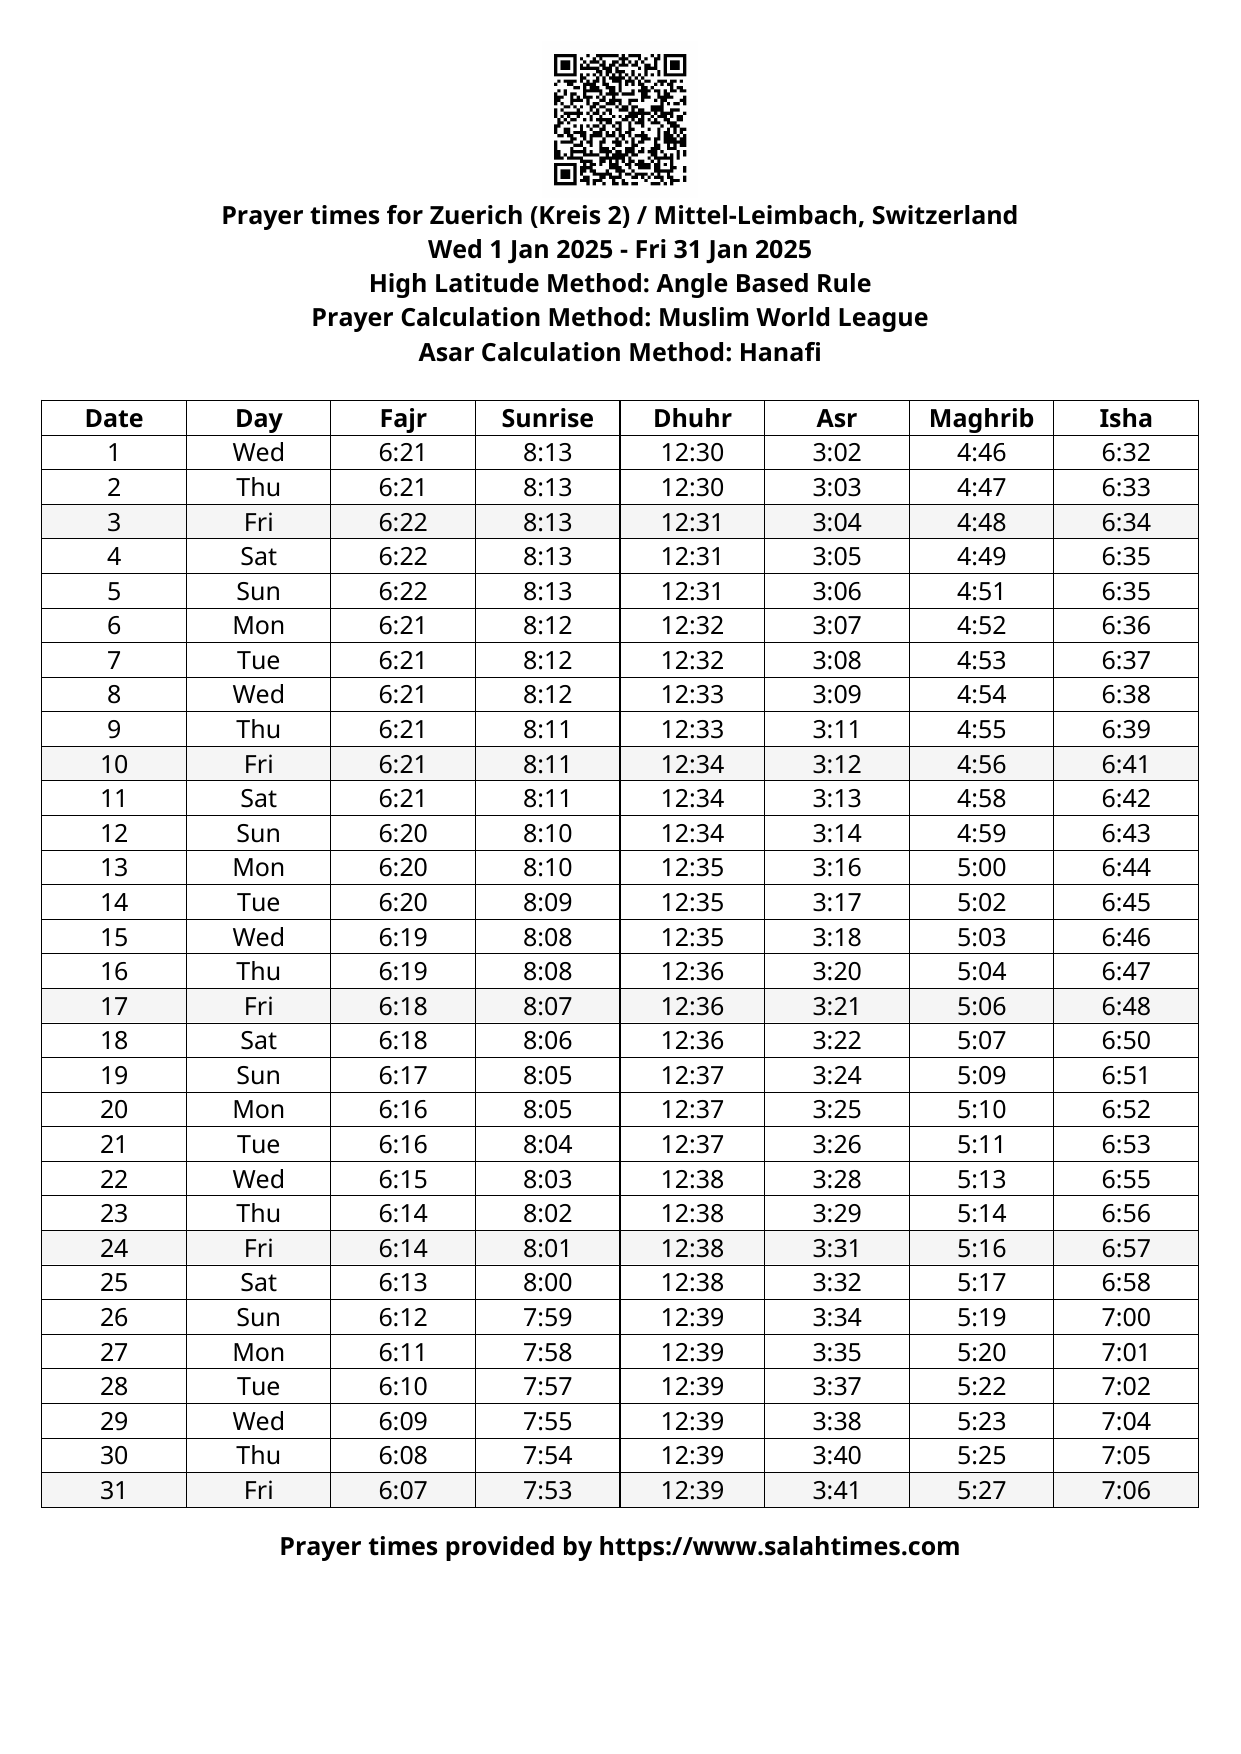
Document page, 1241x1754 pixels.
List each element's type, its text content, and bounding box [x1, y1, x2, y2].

table_cell Wed [187, 1162, 330, 1195]
table_cell 3:07 [765, 609, 909, 642]
table_cell Fri [187, 747, 330, 780]
table_cell 3:29 [765, 1196, 909, 1230]
table_cell 3:20 [765, 954, 909, 988]
table_cell 3:12 [765, 747, 909, 780]
table_cell 12:30 [621, 470, 764, 504]
table_cell 3:18 [765, 920, 909, 953]
table_cell Fri [187, 989, 330, 1022]
table_cell 8:13 [476, 574, 619, 607]
table_cell 7:59 [476, 1300, 619, 1334]
table_cell 12:33 [621, 678, 764, 711]
table_cell 6:21 [331, 678, 475, 711]
table_cell 5:02 [910, 885, 1053, 919]
table_cell Fri [187, 1473, 330, 1507]
picture [542, 41, 699, 198]
table_cell 8:11 [476, 781, 619, 815]
table_cell 31 [42, 1473, 186, 1507]
table_cell 5:10 [910, 1093, 1053, 1126]
table_cell 8 [42, 678, 186, 711]
table_cell 28 [42, 1369, 186, 1403]
table_cell 6:50 [1054, 1024, 1198, 1057]
table_cell 6:18 [331, 1024, 475, 1057]
table_cell Thu [187, 712, 330, 746]
table_cell 6:07 [331, 1473, 475, 1507]
table_cell Sat [187, 781, 330, 815]
table_cell 6:35 [1054, 539, 1198, 573]
table_cell 7:06 [1054, 1473, 1198, 1507]
table_cell 5:09 [910, 1058, 1053, 1092]
table_cell 6:22 [331, 505, 475, 538]
table_cell 8:04 [476, 1127, 619, 1161]
table_cell 6:38 [1054, 678, 1198, 711]
table_cell 3:40 [765, 1439, 909, 1472]
table_cell Tue [187, 885, 330, 919]
table_cell Sat [187, 1266, 330, 1299]
table_cell 7:05 [1054, 1439, 1198, 1472]
table_cell 6:53 [1054, 1127, 1198, 1161]
table_cell 9 [42, 712, 186, 746]
table_cell 6:46 [1054, 920, 1198, 953]
table_cell 4:59 [910, 816, 1053, 849]
table_cell 12:39 [621, 1439, 764, 1472]
table_cell 6:14 [331, 1231, 475, 1264]
table_cell 7:01 [1054, 1335, 1198, 1368]
table_cell 7 [42, 643, 186, 677]
table_cell 8:08 [476, 954, 619, 988]
table_cell 3:25 [765, 1093, 909, 1126]
table_cell 5:27 [910, 1473, 1053, 1507]
table_cell 8:08 [476, 920, 619, 953]
table_cell 8:13 [476, 470, 619, 504]
table_cell 7:00 [1054, 1300, 1198, 1334]
table_cell 3:11 [765, 712, 909, 746]
table_cell 4 [42, 539, 186, 573]
table_cell 6:18 [331, 989, 475, 1022]
table_cell 12:37 [621, 1093, 764, 1126]
table_cell 5:14 [910, 1196, 1053, 1230]
table_cell 8:12 [476, 609, 619, 642]
table_cell 3:31 [765, 1231, 909, 1264]
table_cell 12:38 [621, 1266, 764, 1299]
text Asar Calculation Method: Hanafi [42, 334, 1198, 368]
table_cell 6:12 [331, 1300, 475, 1334]
table_cell Mon [187, 1335, 330, 1368]
table_cell 8:03 [476, 1162, 619, 1195]
table_header Isha [1054, 401, 1198, 434]
table_cell 4:49 [910, 539, 1053, 573]
table_cell 21 [42, 1127, 186, 1161]
table_cell 5:00 [910, 851, 1053, 884]
table_cell 14 [42, 885, 186, 919]
table_cell 4:48 [910, 505, 1053, 538]
table_cell 12:39 [621, 1473, 764, 1507]
table_cell 17 [42, 989, 186, 1022]
table_cell 6:19 [331, 954, 475, 988]
table_cell 3:08 [765, 643, 909, 677]
table_cell 12:38 [621, 1196, 764, 1230]
table_cell 12:33 [621, 712, 764, 746]
table_cell 7:53 [476, 1473, 619, 1507]
table_cell 12:35 [621, 851, 764, 884]
table_cell 6:37 [1054, 643, 1198, 677]
table_cell 5:22 [910, 1369, 1053, 1403]
table_cell 30 [42, 1439, 186, 1472]
table_cell 4:52 [910, 609, 1053, 642]
table_cell Fri [187, 505, 330, 538]
table_cell 25 [42, 1266, 186, 1299]
table_cell 3 [42, 505, 186, 538]
table_cell 10 [42, 747, 186, 780]
table_cell 3:17 [765, 885, 909, 919]
table_cell 3:24 [765, 1058, 909, 1092]
table_cell 12:32 [621, 643, 764, 677]
table_cell 12:32 [621, 609, 764, 642]
table_cell 7:54 [476, 1439, 619, 1472]
table_cell 6:45 [1054, 885, 1198, 919]
table_cell 6:22 [331, 574, 475, 607]
table_cell 6:47 [1054, 954, 1198, 988]
table_cell 6:13 [331, 1266, 475, 1299]
table_cell 5:20 [910, 1335, 1053, 1368]
table_cell 6:17 [331, 1058, 475, 1092]
table_cell Thu [187, 470, 330, 504]
table_cell 3:37 [765, 1369, 909, 1403]
table_cell 6:41 [1054, 747, 1198, 780]
table_cell Tue [187, 643, 330, 677]
table_cell 6:21 [331, 470, 475, 504]
table_cell 7:55 [476, 1404, 619, 1437]
table_cell 8:02 [476, 1196, 619, 1230]
table_cell 5:17 [910, 1266, 1053, 1299]
table_cell 3:26 [765, 1127, 909, 1161]
table_cell 12:39 [621, 1369, 764, 1403]
table_cell 3:41 [765, 1473, 909, 1507]
table_cell 4:47 [910, 470, 1053, 504]
table_cell 3:38 [765, 1404, 909, 1437]
table_cell 7:02 [1054, 1369, 1198, 1403]
table_cell 6:48 [1054, 989, 1198, 1022]
table_cell 6:16 [331, 1127, 475, 1161]
table_cell 4:46 [910, 436, 1053, 469]
table_cell 12:36 [621, 989, 764, 1022]
table_cell Sat [187, 1024, 330, 1057]
table_cell Wed [187, 436, 330, 469]
table_cell 3:32 [765, 1266, 909, 1299]
table_cell 4:58 [910, 781, 1053, 815]
table_cell Thu [187, 1439, 330, 1472]
table_cell 8:09 [476, 885, 619, 919]
table_cell 5:13 [910, 1162, 1053, 1195]
table_cell 8:07 [476, 989, 619, 1022]
text High Latitude Method: Angle Based Rule [42, 266, 1198, 300]
table_cell 6:11 [331, 1335, 475, 1368]
table_cell 12:38 [621, 1162, 764, 1195]
table_header Date [42, 401, 186, 434]
table_cell 6:58 [1054, 1266, 1198, 1299]
table_cell 12:31 [621, 539, 764, 573]
table_cell 6:10 [331, 1369, 475, 1403]
text Wed 1 Jan 2025 - Fri 31 Jan 2025 [42, 232, 1198, 266]
table_cell 13 [42, 851, 186, 884]
table_cell 4:51 [910, 574, 1053, 607]
table_cell 11 [42, 781, 186, 815]
text Prayer times provided by https://www.salahtimes.com [42, 1528, 1198, 1563]
table_cell 12:39 [621, 1300, 764, 1334]
table_cell 3:04 [765, 505, 909, 538]
table_cell 12:34 [621, 747, 764, 780]
table_cell 8:05 [476, 1093, 619, 1126]
table_cell 8:00 [476, 1266, 619, 1299]
table_cell 5 [42, 574, 186, 607]
table_cell 6:21 [331, 781, 475, 815]
table_header Dhuhr [621, 401, 764, 434]
table_cell 12:30 [621, 436, 764, 469]
table_cell 3:21 [765, 989, 909, 1022]
table_cell Sun [187, 1300, 330, 1334]
table_cell 6:57 [1054, 1231, 1198, 1264]
table_cell 6:21 [331, 643, 475, 677]
table_cell 2 [42, 470, 186, 504]
table_cell 8:10 [476, 851, 619, 884]
table_cell 3:14 [765, 816, 909, 849]
table_cell 6:08 [331, 1439, 475, 1472]
table_cell 6:36 [1054, 609, 1198, 642]
table_cell Mon [187, 609, 330, 642]
table_cell 5:03 [910, 920, 1053, 953]
table_header Maghrib [910, 401, 1053, 434]
table_cell 8:11 [476, 747, 619, 780]
table_cell 12 [42, 816, 186, 849]
table_cell 6:34 [1054, 505, 1198, 538]
table_cell 12:36 [621, 954, 764, 988]
table_cell 6:21 [331, 712, 475, 746]
table_cell 19 [42, 1058, 186, 1092]
table_cell 7:57 [476, 1369, 619, 1403]
table_cell 8:13 [476, 436, 619, 469]
table_cell 8:12 [476, 643, 619, 677]
table_cell 3:22 [765, 1024, 909, 1057]
table_cell 1 [42, 436, 186, 469]
table_header Fajr [331, 401, 475, 434]
table_cell 12:35 [621, 885, 764, 919]
table_cell Fri [187, 1231, 330, 1264]
table_cell 3:05 [765, 539, 909, 573]
table_cell 12:38 [621, 1231, 764, 1264]
table_cell 23 [42, 1196, 186, 1230]
table_cell Mon [187, 1093, 330, 1126]
table_cell Thu [187, 1196, 330, 1230]
table_cell 8:12 [476, 678, 619, 711]
table_cell 6:16 [331, 1093, 475, 1126]
table_cell 6:09 [331, 1404, 475, 1437]
table_cell 3:28 [765, 1162, 909, 1195]
table_cell 6:20 [331, 816, 475, 849]
table_cell 26 [42, 1300, 186, 1334]
table_cell 12:36 [621, 1024, 764, 1057]
text Prayer Calculation Method: Muslim World League [42, 300, 1198, 334]
table_cell 12:31 [621, 505, 764, 538]
table_cell 4:56 [910, 747, 1053, 780]
table_cell 3:02 [765, 436, 909, 469]
table_cell 12:39 [621, 1335, 764, 1368]
table_cell 3:34 [765, 1300, 909, 1334]
table_cell 12:31 [621, 574, 764, 607]
table_cell 5:11 [910, 1127, 1053, 1161]
table_cell 20 [42, 1093, 186, 1126]
table_cell 5:19 [910, 1300, 1053, 1334]
table_header Asr [765, 401, 909, 434]
table_header Sunrise [476, 401, 619, 434]
table_cell 6:35 [1054, 574, 1198, 607]
table_cell 5:16 [910, 1231, 1053, 1264]
table_cell 6:20 [331, 885, 475, 919]
table_cell Sun [187, 1058, 330, 1092]
table_cell 6:21 [331, 609, 475, 642]
table_cell 22 [42, 1162, 186, 1195]
table_cell 18 [42, 1024, 186, 1057]
table_cell Wed [187, 678, 330, 711]
table_cell 24 [42, 1231, 186, 1264]
table_cell Wed [187, 920, 330, 953]
table_cell 6:39 [1054, 712, 1198, 746]
table_cell 6:21 [331, 436, 475, 469]
table_cell 6:32 [1054, 436, 1198, 469]
table_cell 27 [42, 1335, 186, 1368]
table_cell 6:44 [1054, 851, 1198, 884]
table_header Day [187, 401, 330, 434]
table_cell 12:39 [621, 1404, 764, 1437]
table_cell 16 [42, 954, 186, 988]
table_cell 5:07 [910, 1024, 1053, 1057]
table_cell 12:35 [621, 920, 764, 953]
table_cell Mon [187, 851, 330, 884]
table_cell 6:20 [331, 851, 475, 884]
table_cell Sun [187, 574, 330, 607]
table_cell 3:03 [765, 470, 909, 504]
table_cell Tue [187, 1369, 330, 1403]
table_cell 6:22 [331, 539, 475, 573]
table_cell Tue [187, 1127, 330, 1161]
table_cell 5:25 [910, 1439, 1053, 1472]
table_cell 8:01 [476, 1231, 619, 1264]
table_cell 6 [42, 609, 186, 642]
table_cell 6:55 [1054, 1162, 1198, 1195]
table_cell Thu [187, 954, 330, 988]
table_cell 8:06 [476, 1024, 619, 1057]
table_cell 4:53 [910, 643, 1053, 677]
table_cell 8:05 [476, 1058, 619, 1092]
table_cell 3:35 [765, 1335, 909, 1368]
table_cell 6:19 [331, 920, 475, 953]
table_cell 8:10 [476, 816, 619, 849]
table_cell 6:21 [331, 747, 475, 780]
table_cell 3:16 [765, 851, 909, 884]
table_cell 12:37 [621, 1127, 764, 1161]
table_cell 6:43 [1054, 816, 1198, 849]
table_cell 12:37 [621, 1058, 764, 1092]
table_cell 3:09 [765, 678, 909, 711]
table_cell 6:56 [1054, 1196, 1198, 1230]
table_cell 6:33 [1054, 470, 1198, 504]
table_cell 12:34 [621, 816, 764, 849]
table_cell 29 [42, 1404, 186, 1437]
table_cell Sun [187, 816, 330, 849]
table_cell 7:58 [476, 1335, 619, 1368]
table_cell 8:13 [476, 505, 619, 538]
table_cell 4:54 [910, 678, 1053, 711]
table_cell 15 [42, 920, 186, 953]
table_cell 3:06 [765, 574, 909, 607]
table_cell 8:11 [476, 712, 619, 746]
table_cell 8:13 [476, 539, 619, 573]
table_cell 6:51 [1054, 1058, 1198, 1092]
table_cell 5:06 [910, 989, 1053, 1022]
table_cell 6:42 [1054, 781, 1198, 815]
table_cell Sat [187, 539, 330, 573]
table_cell Wed [187, 1404, 330, 1437]
table_cell 3:13 [765, 781, 909, 815]
table_cell 7:04 [1054, 1404, 1198, 1437]
text Prayer times for Zuerich (Kreis 2) / Mittel-Leimbach, Switzerland [42, 198, 1198, 232]
table_cell 6:14 [331, 1196, 475, 1230]
table_cell 5:23 [910, 1404, 1053, 1437]
table_cell 5:04 [910, 954, 1053, 988]
table_cell 4:55 [910, 712, 1053, 746]
table_cell 12:34 [621, 781, 764, 815]
table_cell 6:52 [1054, 1093, 1198, 1126]
table_cell 6:15 [331, 1162, 475, 1195]
